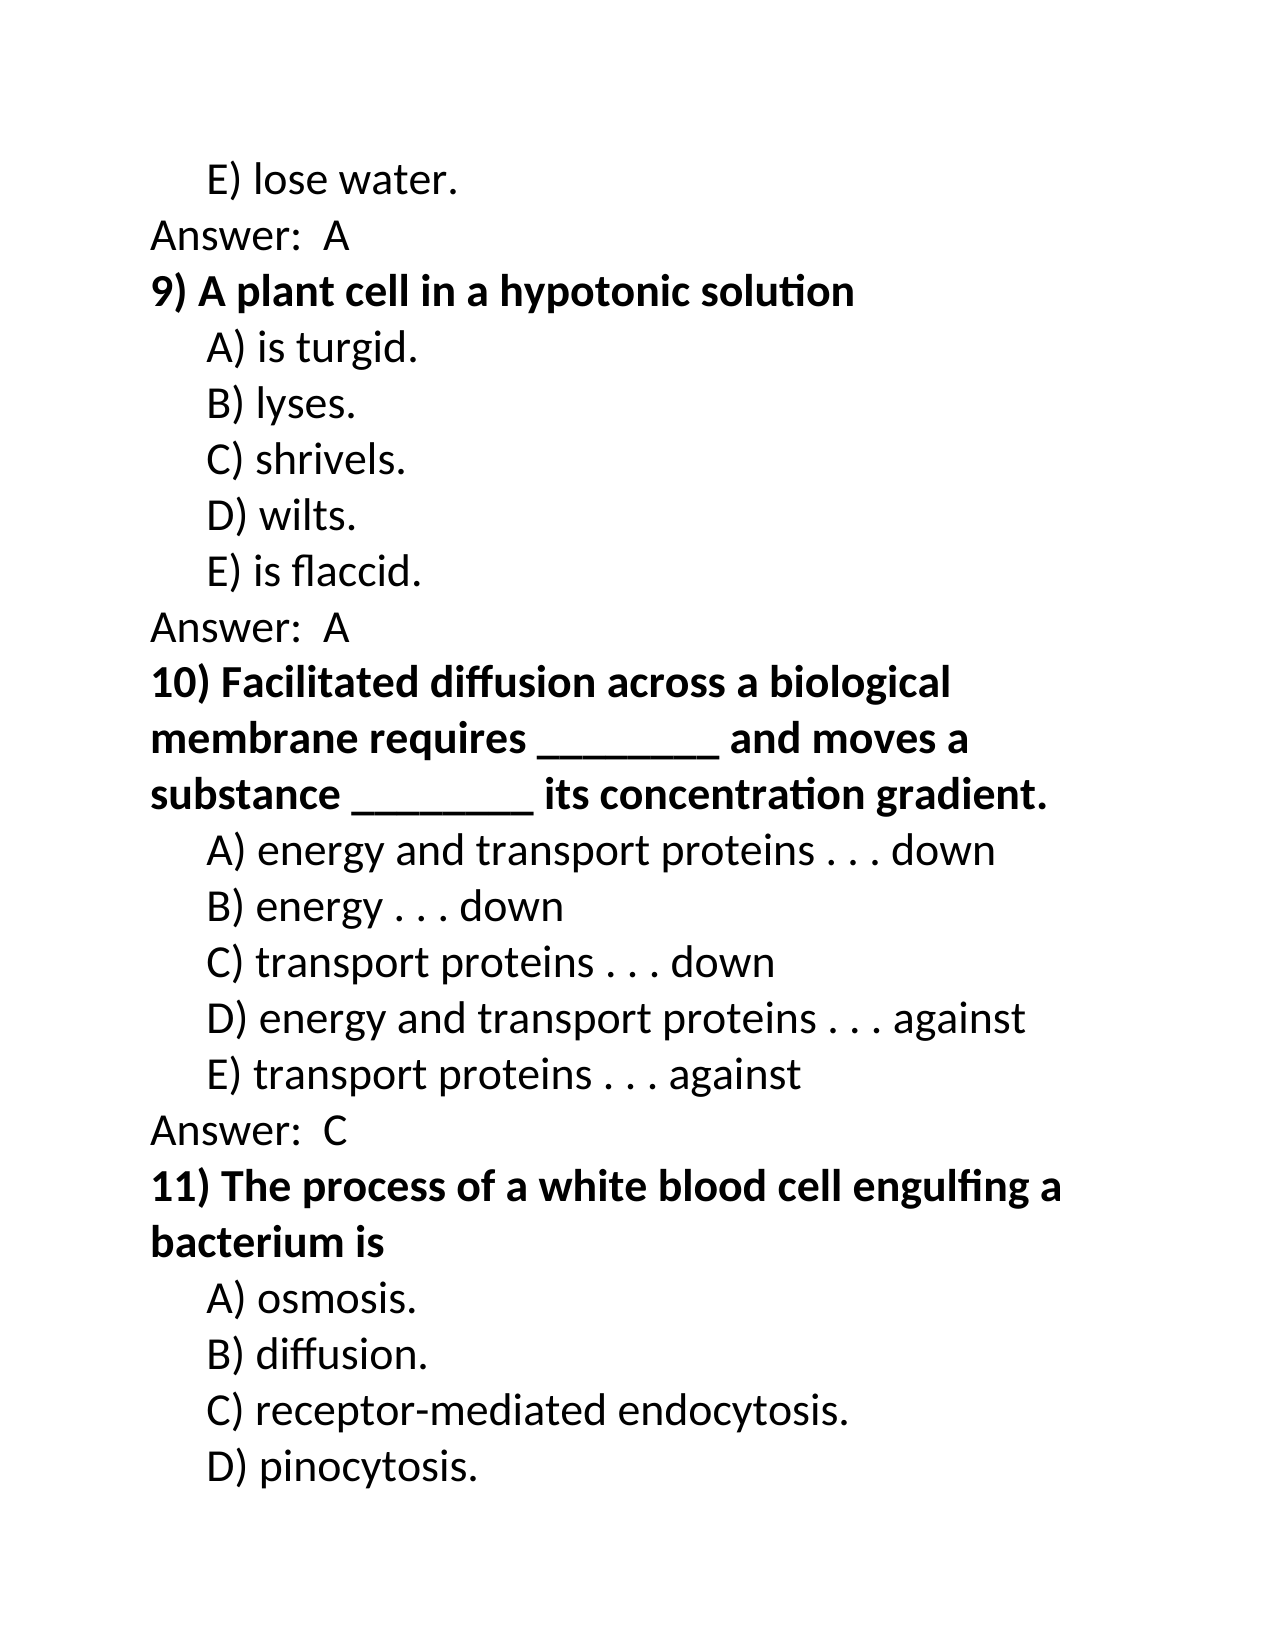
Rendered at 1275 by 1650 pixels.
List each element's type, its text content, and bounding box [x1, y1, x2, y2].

text B) diffusion. [206, 1325, 1125, 1381]
text C) shrivels. [206, 430, 1125, 486]
text A) is turgid. [206, 318, 1125, 374]
text E) is flaccid. [206, 542, 1125, 597]
text E) transport proteins . . . against [206, 1045, 1125, 1101]
text Answer: A [150, 597, 1125, 653]
text B) lyses. [206, 374, 1125, 430]
text Answer: A [150, 206, 1125, 262]
text C) transport proteins . . . down [206, 933, 1125, 989]
text A) energy and transport proteins . . . down [206, 821, 1125, 877]
text D) pinocytosis. [206, 1437, 1125, 1492]
text 11) The process of a white blood cell engulfing a bacterium is [150, 1157, 1125, 1269]
text Answer: C [150, 1101, 1125, 1157]
text D) wilts. [206, 486, 1125, 542]
text E) lose water. [206, 150, 1125, 206]
text 10) Facilitated diffusion across a biological membrane requires ________ and moves a substance ________ its concentration gradient. [150, 653, 1125, 821]
text B) energy . . . down [206, 877, 1125, 933]
text A) osmosis. [206, 1269, 1125, 1325]
text D) energy and transport proteins . . . against [206, 989, 1125, 1045]
text 9) A plant cell in a hypotonic solution [150, 262, 1125, 318]
text C) receptor-mediated endocytosis. [206, 1381, 1125, 1437]
